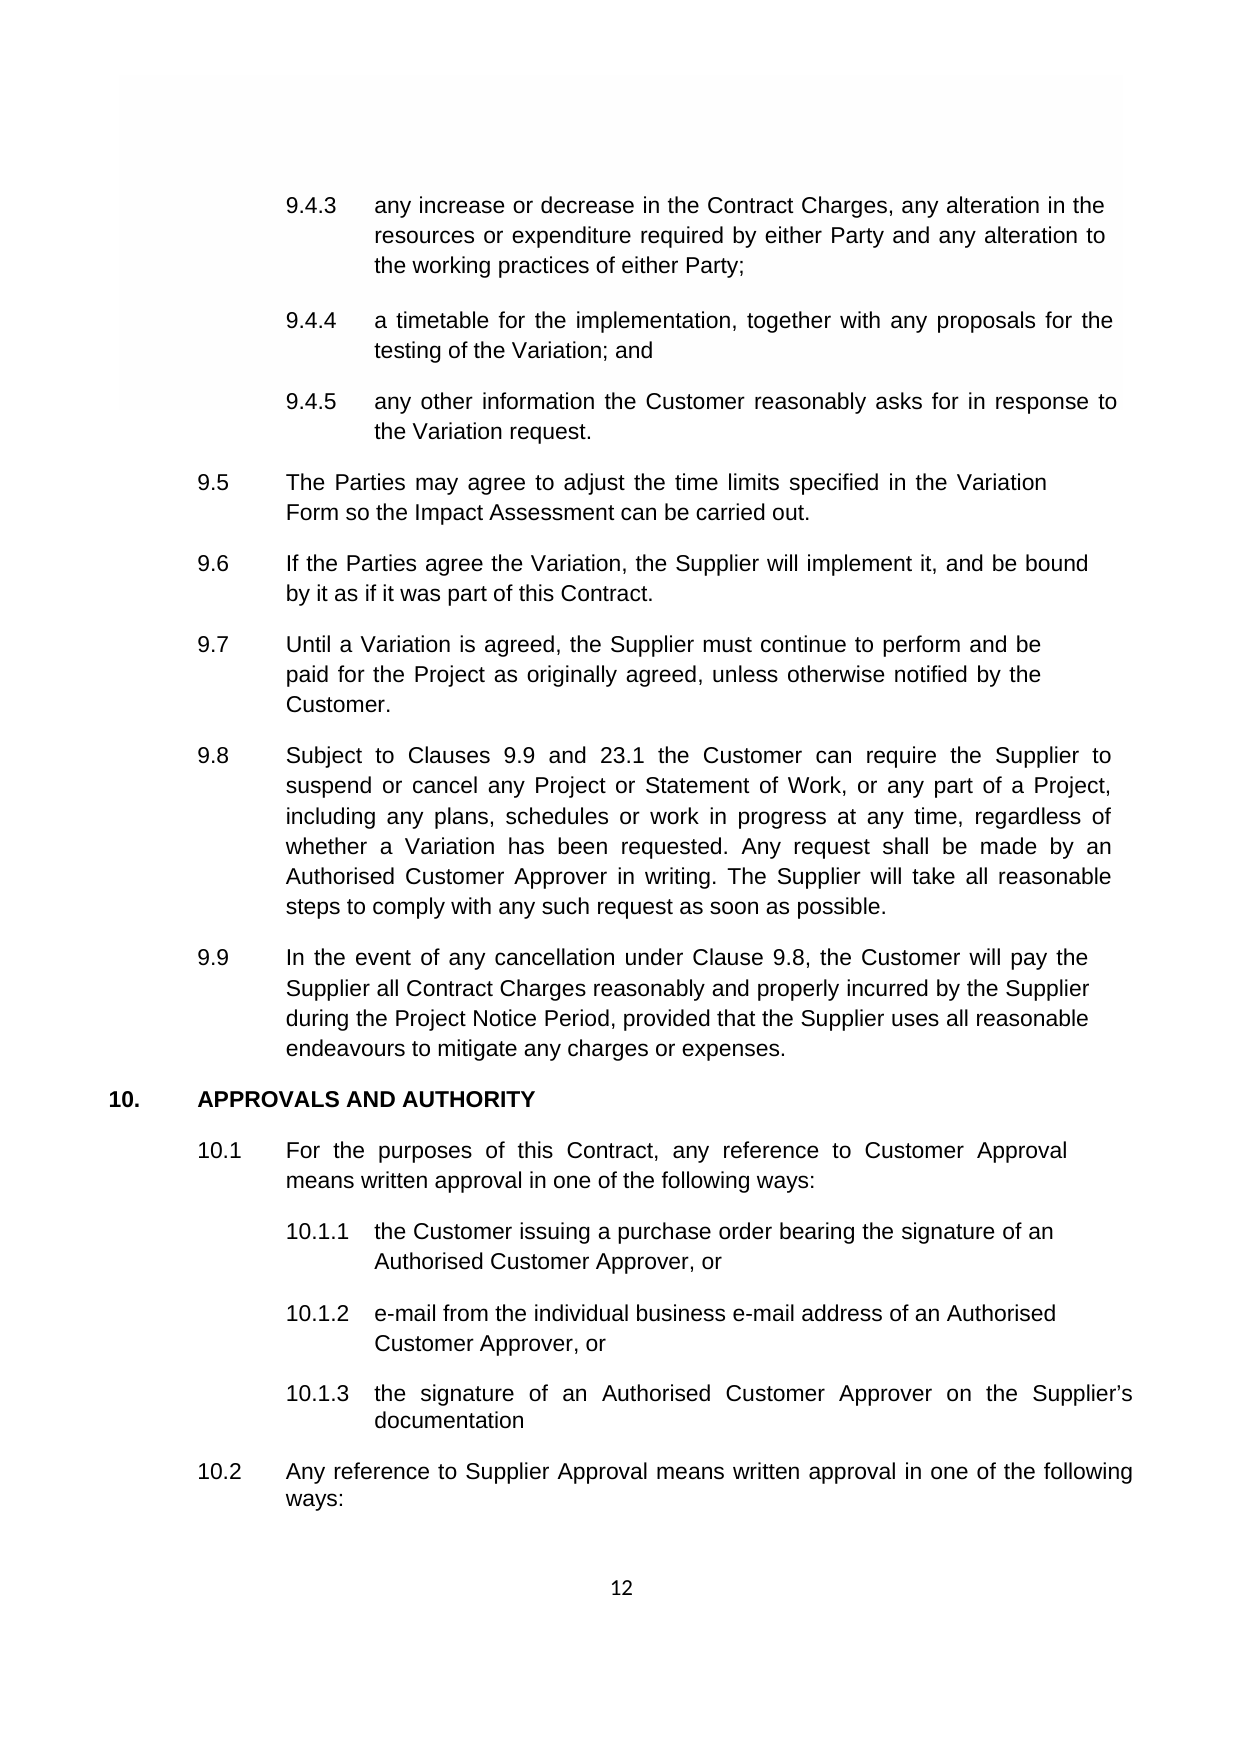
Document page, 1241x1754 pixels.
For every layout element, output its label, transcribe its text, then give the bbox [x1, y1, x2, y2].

list the signature of an Authorised Customer Approver on the Supplier’s documentation [286, 1380, 1134, 1433]
list In the event of any cancellation under Clause 9.8, the Customer will pay the Supplier all Contract Charges reasonably and properly incurred by the Supplier during the Project Notice Period, provided that the Supplier uses all reasonable endeavours to mitigate any charges or expenses. [197, 944, 1090, 1061]
list the Customer issuing a purchase order bearing the signature of an Authorised Customer Approver, or [286, 1218, 1055, 1275]
list any increase or decrease in the Contract Charges, any alteration in the resources or expenditure required by either Party and any alteration to the working practices of either Party; [286, 192, 1106, 278]
list Until a Variation is agreed, the Supplier must continue to perform and be paid for the Project as originally agreed, unless otherwise notified by the Customer. [197, 631, 1042, 717]
list If the Parties agree the Variation, the Supplier will implement it, and be bound by it as if it was part of this Contract. [197, 550, 1090, 606]
list any other information the Customer reasonably asks for in response to the Variation request. [286, 388, 1119, 444]
list For the purposes of this Contract, any reference to Customer Approval means written approval in one of the following ways: [197, 1137, 1068, 1193]
list a timetable for the implementation, together with any proposals for the testing of the Variation; and [286, 307, 1114, 363]
list e-mail from the individual business e-mail address of an Authorised Customer Approver, or [286, 1299, 1056, 1356]
list Any reference to Supplier Approval means written approval in one of the following ways: [197, 1458, 1134, 1511]
subtitle APPROVALS AND AUTHORITY [108, 1086, 1134, 1112]
list Subject to Clauses 9.9 and 23.1 the Customer can require the Supplier to suspend or cancel any Project or Statement of Work, or any part of a Project, including any plans, schedules or work in progress at any time, regardless of whether a Variation has been requested. Any request shall be made by an Authorised Customer Approver in writing. The Supplier will take all reasonable steps to comply with any such request as soon as possible. [197, 742, 1112, 919]
list The Parties may agree to adjust the time limits specified in the Variation Form so the Impact Assessment can be carried out. [197, 469, 1048, 525]
